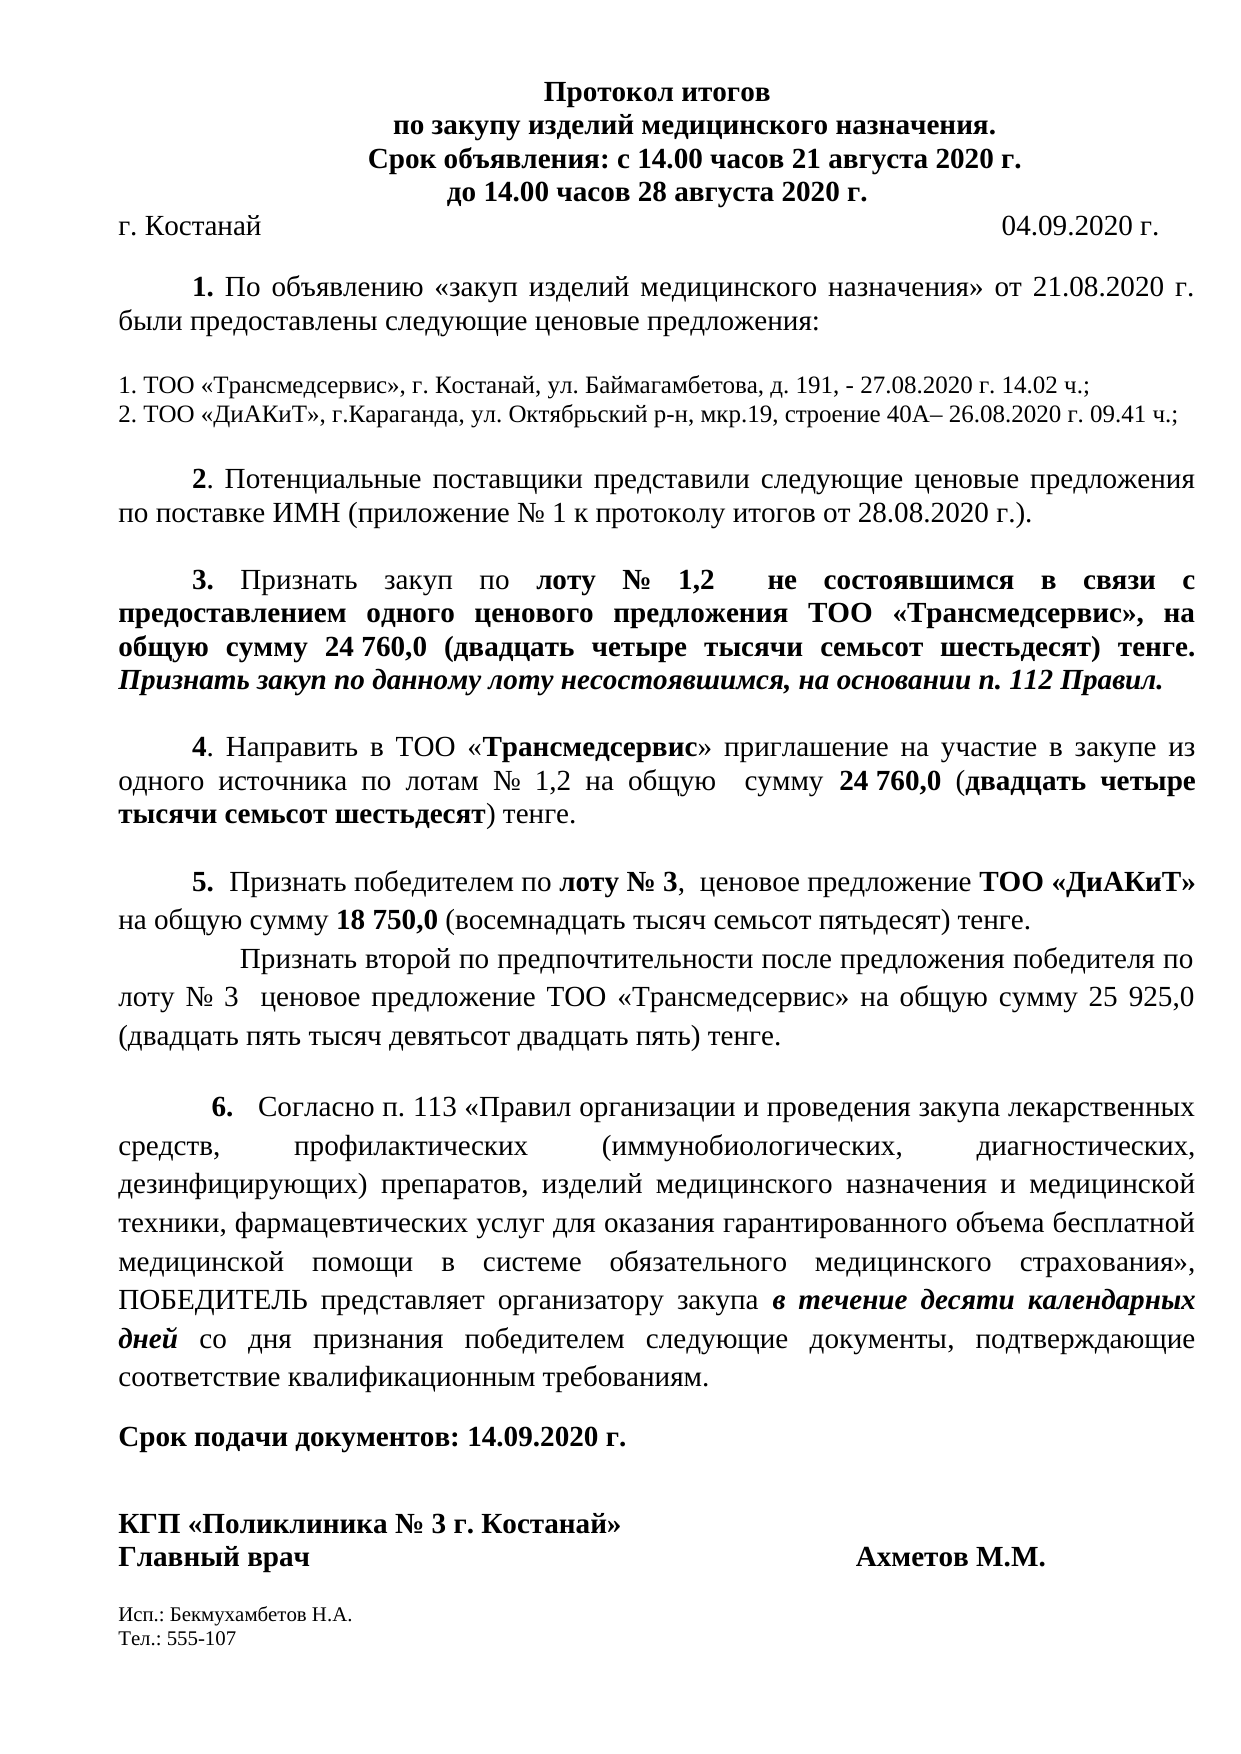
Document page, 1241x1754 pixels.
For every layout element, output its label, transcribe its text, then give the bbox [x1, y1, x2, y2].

list 2. Потенциальные поставщики представили следующие ценовые предложения по поставке ИМН (приложение № 1 к протоколу итогов от 28.08.2020 г.). [118, 461, 1196, 528]
text Главный врач Ахметов М.М. [118, 1539, 1196, 1573]
text Тел.: 555-107 [118, 1626, 1196, 1650]
text Срок подачи документов: 14.09.2020 г. [118, 1419, 1196, 1452]
list 2. ТОО «ДиАКиТ», г.Караганда, ул. Октябрьский р-н, мкр.19, строение 40А– 26.08.2020 г. 09.41 ч.; [118, 399, 1196, 428]
text КГП «Поликлиника № 3 г. Костанай» [118, 1506, 1196, 1539]
list до 14.00 часов 28 августа 2020 г. [118, 174, 1196, 208]
list 5. Признать победителем по лоту № 3, ценовое предложение ТОО «ДиАКиТ» на общую сумму 18 750,0 (восемнадцать тысяч семьсот пятьдесят) тенге. [118, 864, 1196, 936]
list по закупу изделий медицинского назначения. [193, 107, 1196, 141]
list 3. Признать закуп по лоту № 1,2 не состоявшимся в связи с предоставлением одного ценового предложения ТОО «Трансмедсервис», на общую сумму 24 760,0 (двадцать четыре тысячи семьсот шестьдесят) тенге. Признать закуп по данному лоту несостоявшимся, на основании п. 112 Правил. [118, 562, 1196, 696]
list 4. Направить в ТОО «Трансмедсервис» приглашение на участие в закупе из одного источника по лотам № 1,2 на общую сумму 24 760,0 (двадцать четыре тысячи семьсот шестьдесят) тенге. [118, 729, 1196, 830]
list Протокол итогов [118, 74, 1196, 107]
list 1. ТОО «Трансмедсервис», г. Костанай, ул. Баймагамбетова, д. 191, - 27.08.2020 г. 14.02 ч.; [118, 370, 1196, 399]
list 1. По объявлению «закуп изделий медицинского назначения» от 21.08.2020 г. были предоставлены следующие ценовые предложения: [118, 269, 1196, 337]
text Исп.: Бекмухамбетов Н.А. [118, 1602, 1196, 1626]
list 6. Согласно п. 113 «Правил организации и проведения закупа лекарственных средств, профилактических (иммунобиологических, диагностических, дезинфицирующих) препаратов, изделий медицинского назначения и медицинской техники, фармацевтических услуг для оказания гарантированного объема бесплатной медицинской помощи в системе обязательного медицинского страхования», ПОБЕДИТЕЛЬ представляет организатору закупа в течение десяти календарных дней со дня признания победителем следующие документы, подтверждающие соответствие квалификационным требованиям. [118, 1089, 1196, 1393]
list г. Костанай 04.09.2020 г. [118, 208, 1196, 242]
list Признать второй по предпочтительности после предложения победителя по лоту № 3 ценовое предложение ТОО «Трансмедсервис» на общую сумму 25 925,0 (двадцать пять тысяч девятьсот двадцать пять) тенге. [118, 941, 1196, 1051]
list Срок объявления: с 14.00 часов 21 августа 2020 г. [193, 141, 1196, 174]
